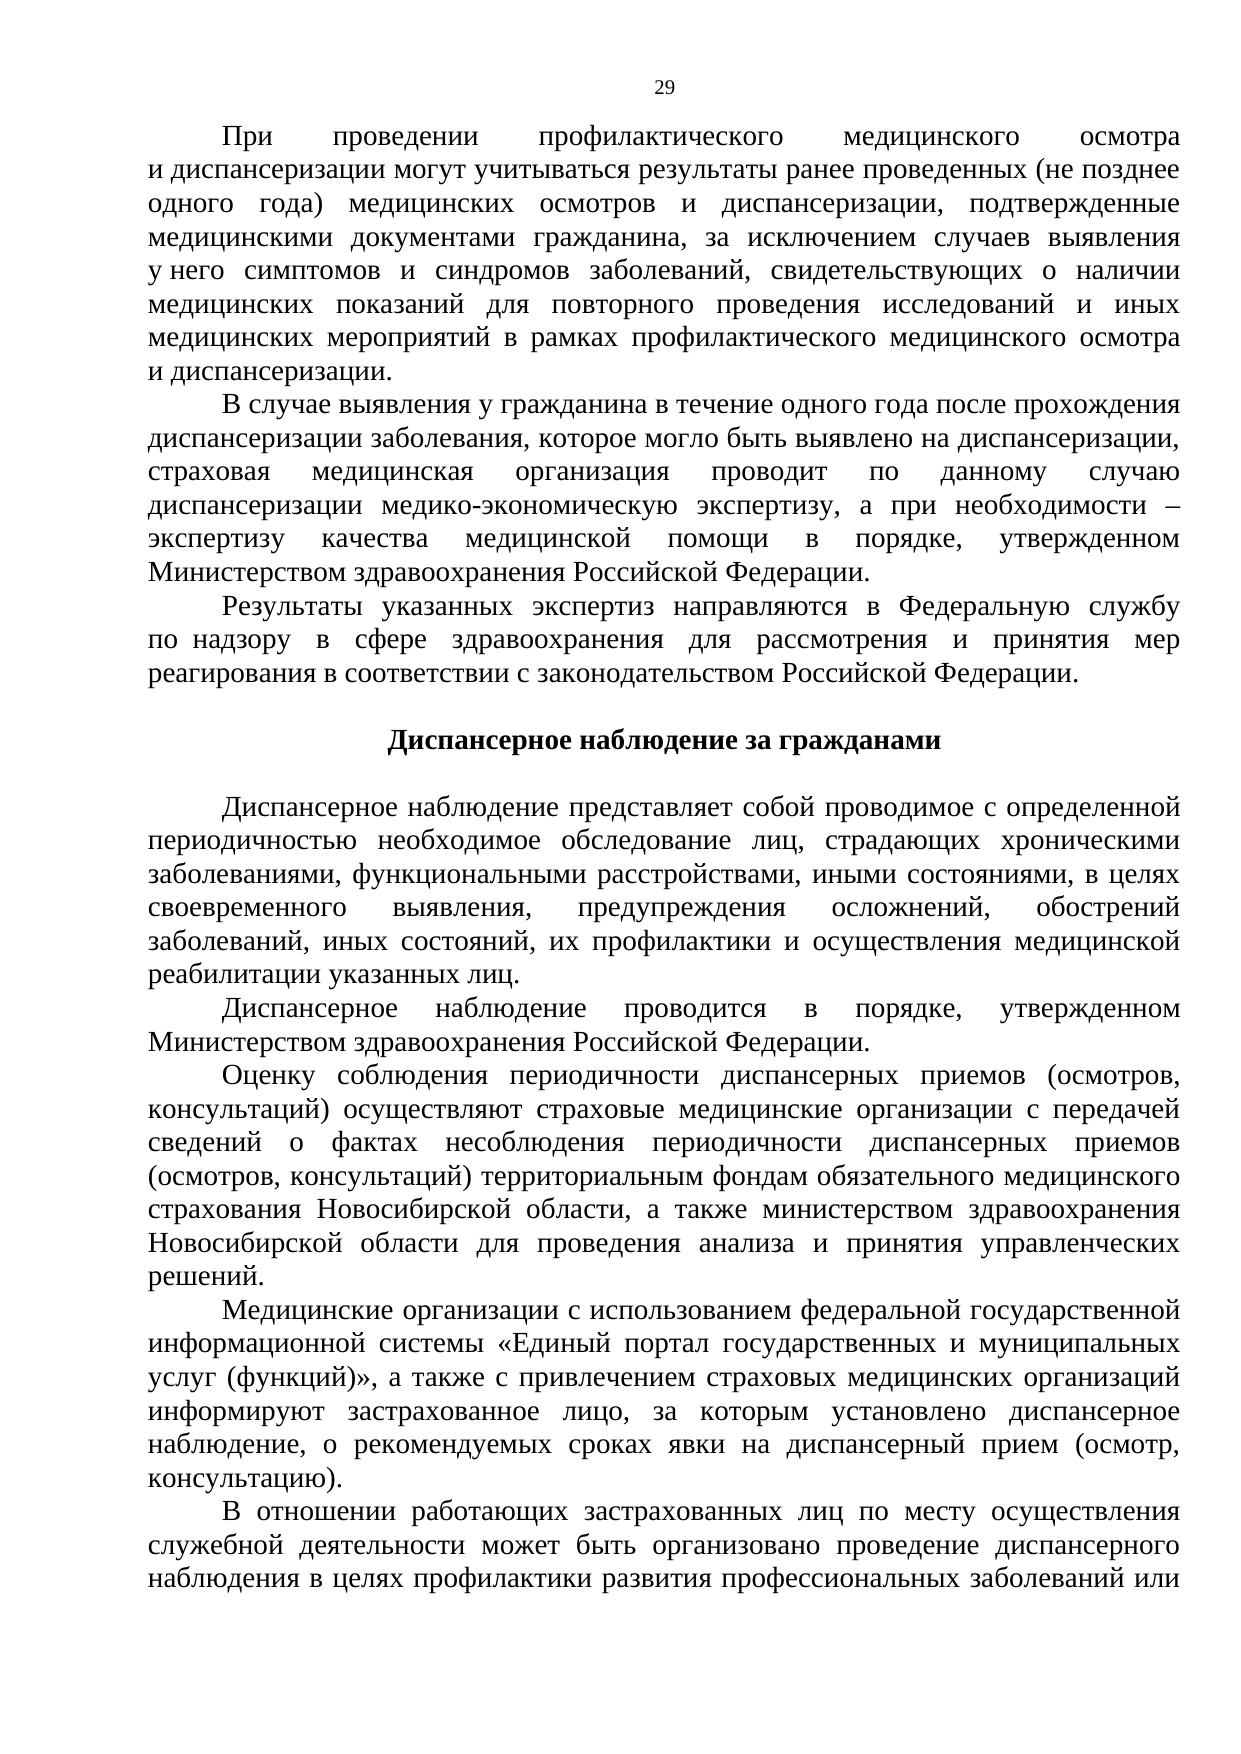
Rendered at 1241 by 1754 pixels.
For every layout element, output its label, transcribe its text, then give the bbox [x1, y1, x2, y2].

text Диспансерное наблюдение проводится в порядке, утвержденном Министерством здравоохранения Российской Федерации. [148, 990, 1181, 1057]
text Диспансерное наблюдение за гражданами [148, 722, 1181, 755]
text Диспансерное наблюдение представляет собой проводимое с определенной периодичностью необходимое обследование лиц, страдающих хроническими заболеваниями, функциональными расстройствами, иными состояниями, в целях своевременного выявления, предупреждения осложнений, обострений заболеваний, иных состояний, их профилактики и осуществления медицинской реабилитации указанных лиц. [148, 789, 1181, 990]
text Медицинские организации с использованием федеральной государственной информационной системы «Единый портал государственных и муниципальных услуг (функций)», а также с привлечением страховых медицинских организаций информируют застрахованное лицо, за которым установлено диспансерное наблюдение, о рекомендуемых сроках явки на диспансерный прием (осмотр, консультацию). [148, 1292, 1181, 1493]
text В случае выявления у гражданина в течение одного года после прохождения диспансеризации заболевания, которое могло быть выявлено на диспансеризации, страховая медицинская организация проводит по данному случаю диспансеризации медико-экономическую экспертизу, а при необходимости – экспертизу качества медицинской помощи в порядке, утвержденном Министерством здравоохранения Российской Федерации. [148, 386, 1181, 588]
text Результаты указанных экспертиз направляются в Федеральную службу по надзору в сфере здравоохранения для рассмотрения и принятия мер реагирования в соответствии с законодательством Российской Федерации. [148, 588, 1181, 688]
text Оценку соблюдения периодичности диспансерных приемов (осмотров, консультаций) осуществляют страховые медицинские организации с передачей сведений о фактах несоблюдения периодичности диспансерных приемов (осмотров, консультаций) территориальным фондам обязательного медицинского страхования Новосибирской области, а также министерством здравоохранения Новосибирской области для проведения анализа и принятия управленческих решений. [148, 1057, 1181, 1292]
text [148, 1493, 1181, 1594]
text При проведении профилактического медицинского осмотра и диспансеризации могут учитываться результаты ранее проведенных (не позднее одного года) медицинских осмотров и диспансеризации, подтвержденные медицинскими документами гражданина, за исключением случаев выявления у него симптомов и синдромов заболеваний, свидетельствующих о наличии медицинских показаний для повторного проведения исследований и иных медицинских мероприятий в рамках профилактического медицинского осмотра и диспансеризации. [148, 118, 1181, 386]
